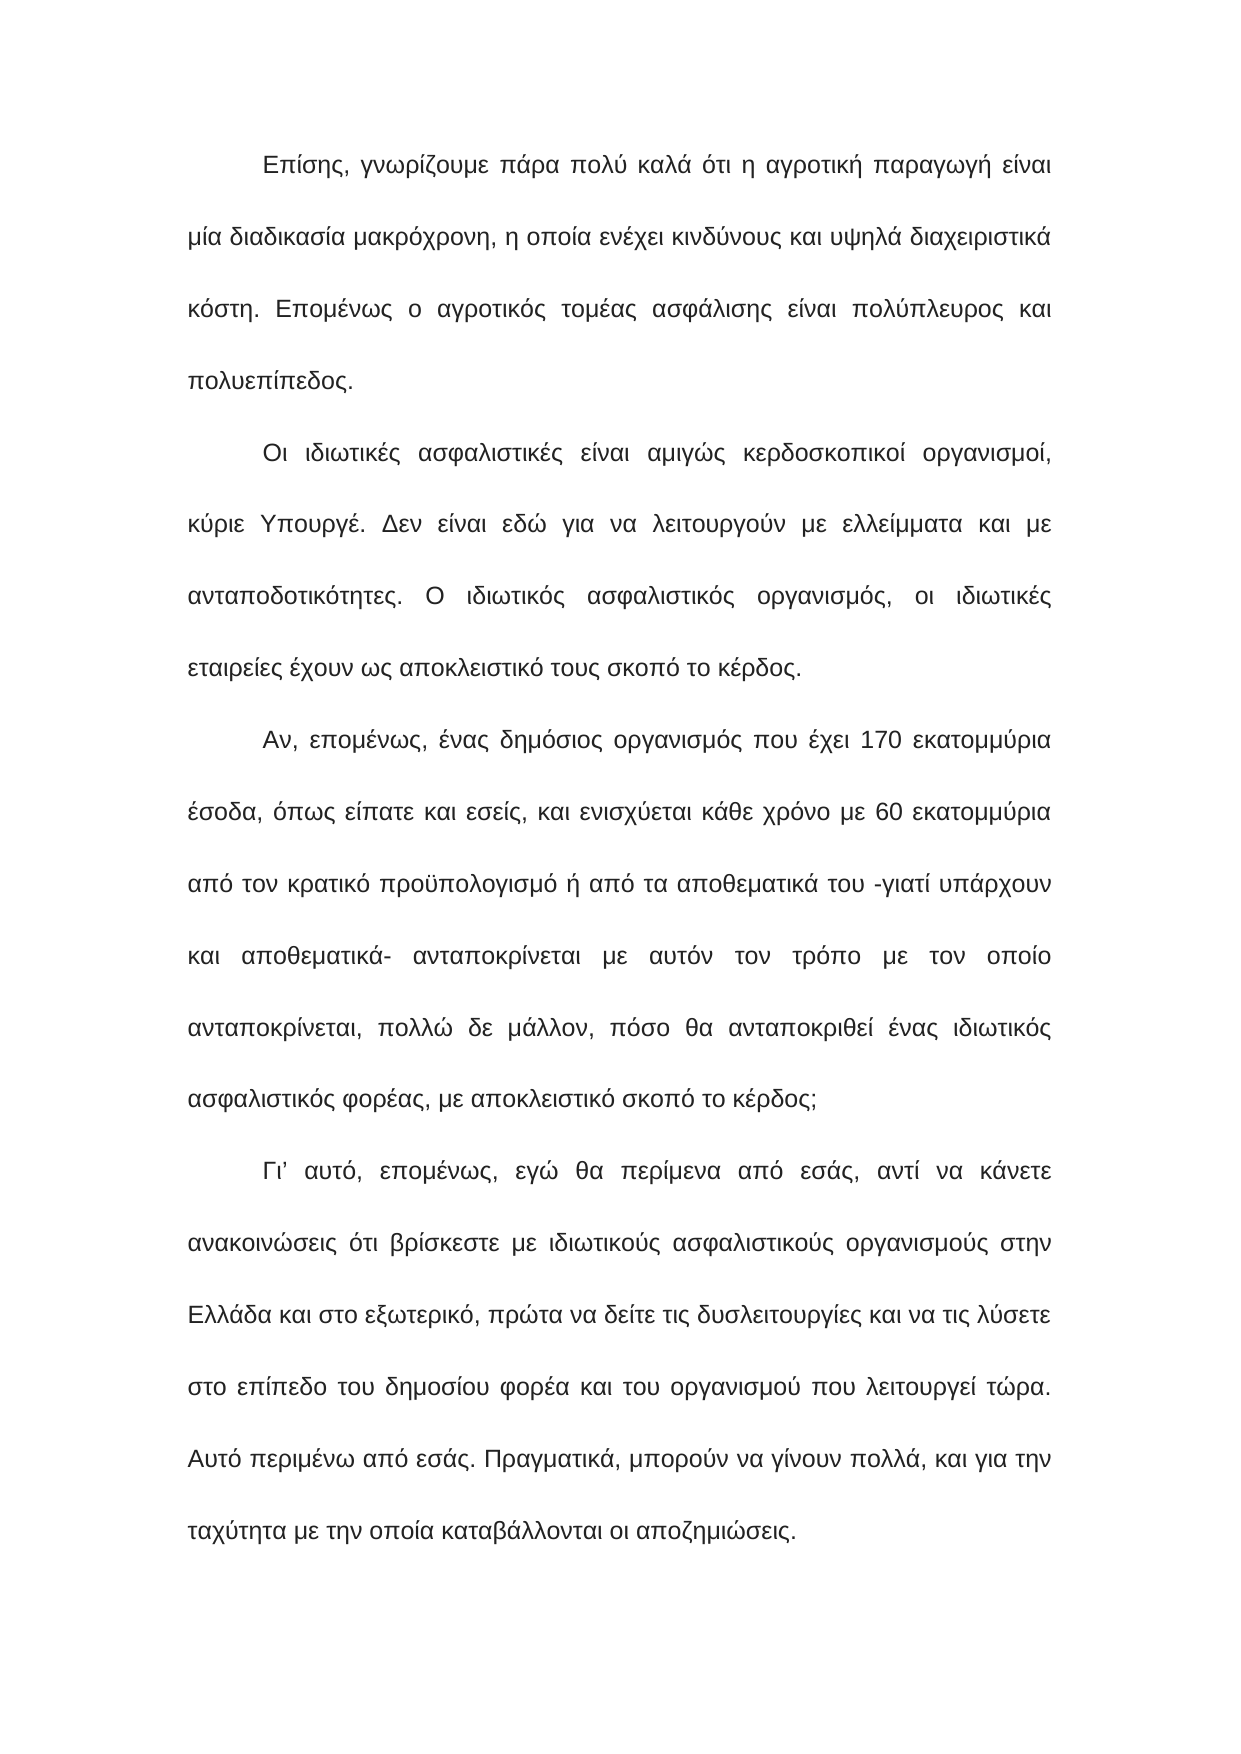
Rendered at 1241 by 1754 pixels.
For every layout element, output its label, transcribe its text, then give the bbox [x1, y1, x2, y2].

text Οι ιδιωτικές ασφαλιστικές είναι αμιγώς κερδοσκοπικοί οργανισμοί, κύριε Υπουργέ. Δεν είναι εδώ για να λειτουργούν με ελλείμματα και με ανταποδοτικότητες. Ο ιδιωτικός ασφαλιστικός οργανισμός, οι ιδιωτικές εταιρείες έχουν ως αποκλειστικό τους σκοπό το κέρδος. [187, 437, 1053, 682]
text Αν, επομένως, ένας δημόσιος οργανισμός που έχει 170 εκατομμύρια έσοδα, όπως είπατε και εσείς, και ενισχύεται κάθε χρόνο με 60 εκατομμύρια από τον κρατικό προϋπολογισμό ή από τα αποθεματικά του -γιατί υπάρχουν και αποθεματικά- ανταποκρίνεται με αυτόν τον τρόπο με τον οποίο ανταποκρίνεται, πολλώ δε μάλλον, πόσο θα ανταποκριθεί ένας ιδιωτικός ασφαλιστικός φορέας, με αποκλειστικό σκοπό το κέρδος; [187, 725, 1053, 1113]
text Επίσης, γνωρίζουμε πάρα πολύ καλά ότι η αγροτική παραγωγή είναι μία διαδικασία μακρόχρονη, η οποία ενέχει κινδύνους και υψηλά διαχειριστικά κόστη. Επομένως ο αγροτικός τομέας ασφάλισης είναι πολύπλευρος και πολυεπίπεδος. [187, 150, 1053, 394]
text Γι’ αυτό, επομένως, εγώ θα περίμενα από εσάς, αντί να κάνετε ανακοινώσεις ότι βρίσκεστε με ιδιωτικούς ασφαλιστικούς οργανισμούς στην Ελλάδα και στο εξωτερικό, πρώτα να δείτε τις δυσλειτουργίες και να τις λύσετε στο επίπεδο του δημοσίου φορέα και του οργανισμού που λειτουργεί τώρα. Αυτό περιμένω από εσάς. Πραγματικά, μπορούν να γίνουν πολλά, και για την ταχύτητα με την οποία καταβάλλονται οι αποζημιώσεις. [187, 1156, 1053, 1466]
text Γι’ αυτό, επομένως, εγώ θα περίμενα από εσάς, αντί να κάνετε ανακοινώσεις ότι βρίσκεστε με ιδιωτικούς ασφαλιστικούς οργανισμούς στην Ελλάδα και στο εξωτερικό, πρώτα να δείτε τις δυσλειτουργίες και να τις λύσετε στο επίπεδο του δημοσίου φορέα και του οργανισμού που λειτουργεί τώρα. Αυτό περιμένω από εσάς. Πραγματικά, μπορούν να γίνουν πολλά, και για την ταχύτητα με την οποία καταβάλλονται οι αποζημιώσεις. [187, 1467, 1053, 1544]
